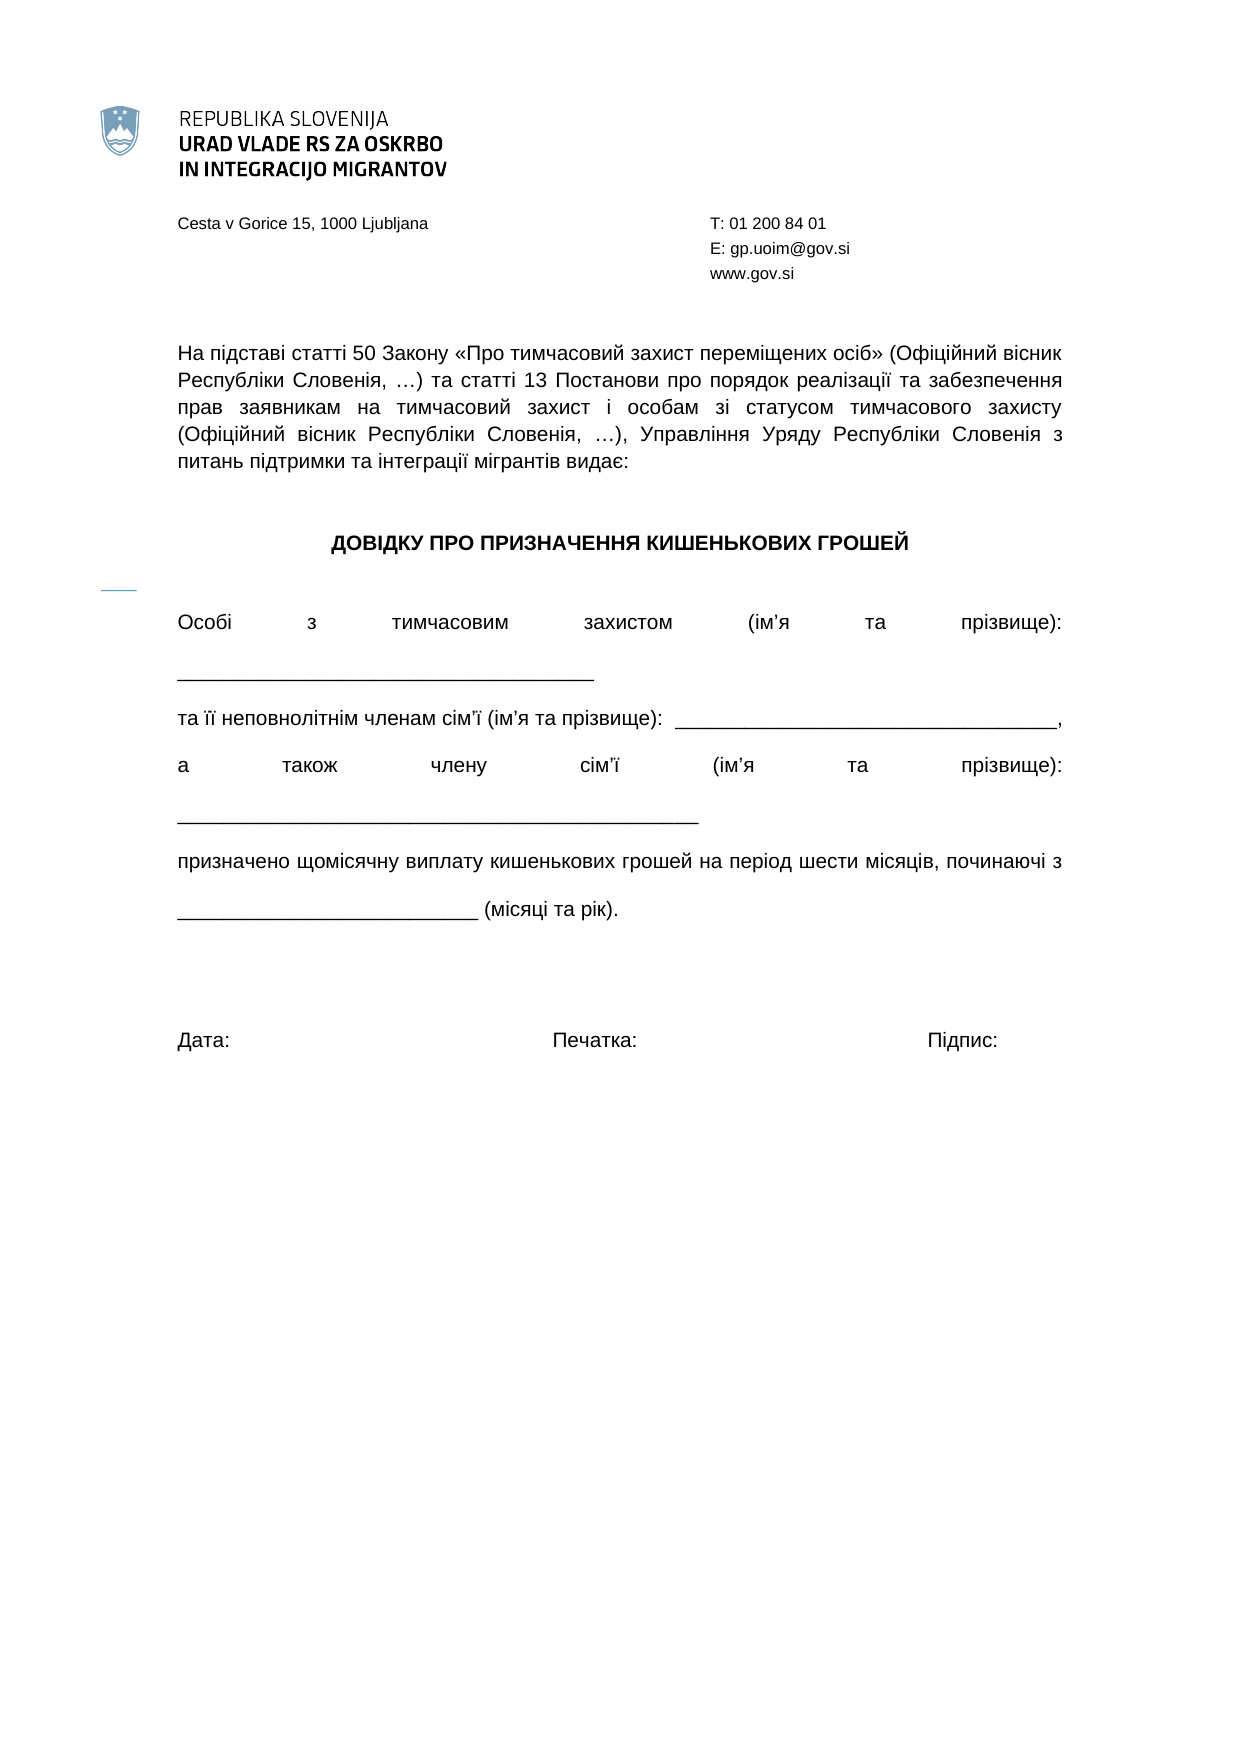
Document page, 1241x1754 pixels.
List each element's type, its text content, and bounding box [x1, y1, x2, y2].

text призначено щомісячну виплату кишенькових грошей на період шести місяців, починаючі з __________________________ (місяці та рік). [177, 849, 1063, 921]
text На підставі статті 50 Закону «Про тимчасовий захист переміщених осіб» (Офіційний вісник Республіки Словенія, …) та статті 13 Постанови про порядок реалізації та забезпечення прав заявникам на тимчасовий захист і особам зі статусом тимчасового захисту (Офіційний вісник Республіки Словенія, …), Управління Уряду Республіки Словенія з питань підтримки та інтеграції мігрантів видає: [177, 339, 1063, 474]
text та її неповнолітнім членам сім’ї (ім’я та прізвище): _________________________________, а також члену сім’ї (ім’я та прізвище): _____________________________________________ [177, 705, 1063, 825]
text Особі з тимчасовим захистом (ім’я та прізвище): ____________________________________ [177, 609, 1063, 681]
text Дата: Печатка: Підпис: [177, 1026, 1063, 1053]
picture [100, 106, 447, 183]
text ДОВІДКУ ПРО ПРИЗНАЧЕННЯ КИШЕНЬКОВИХ ГРОШЕЙ [177, 528, 1063, 555]
